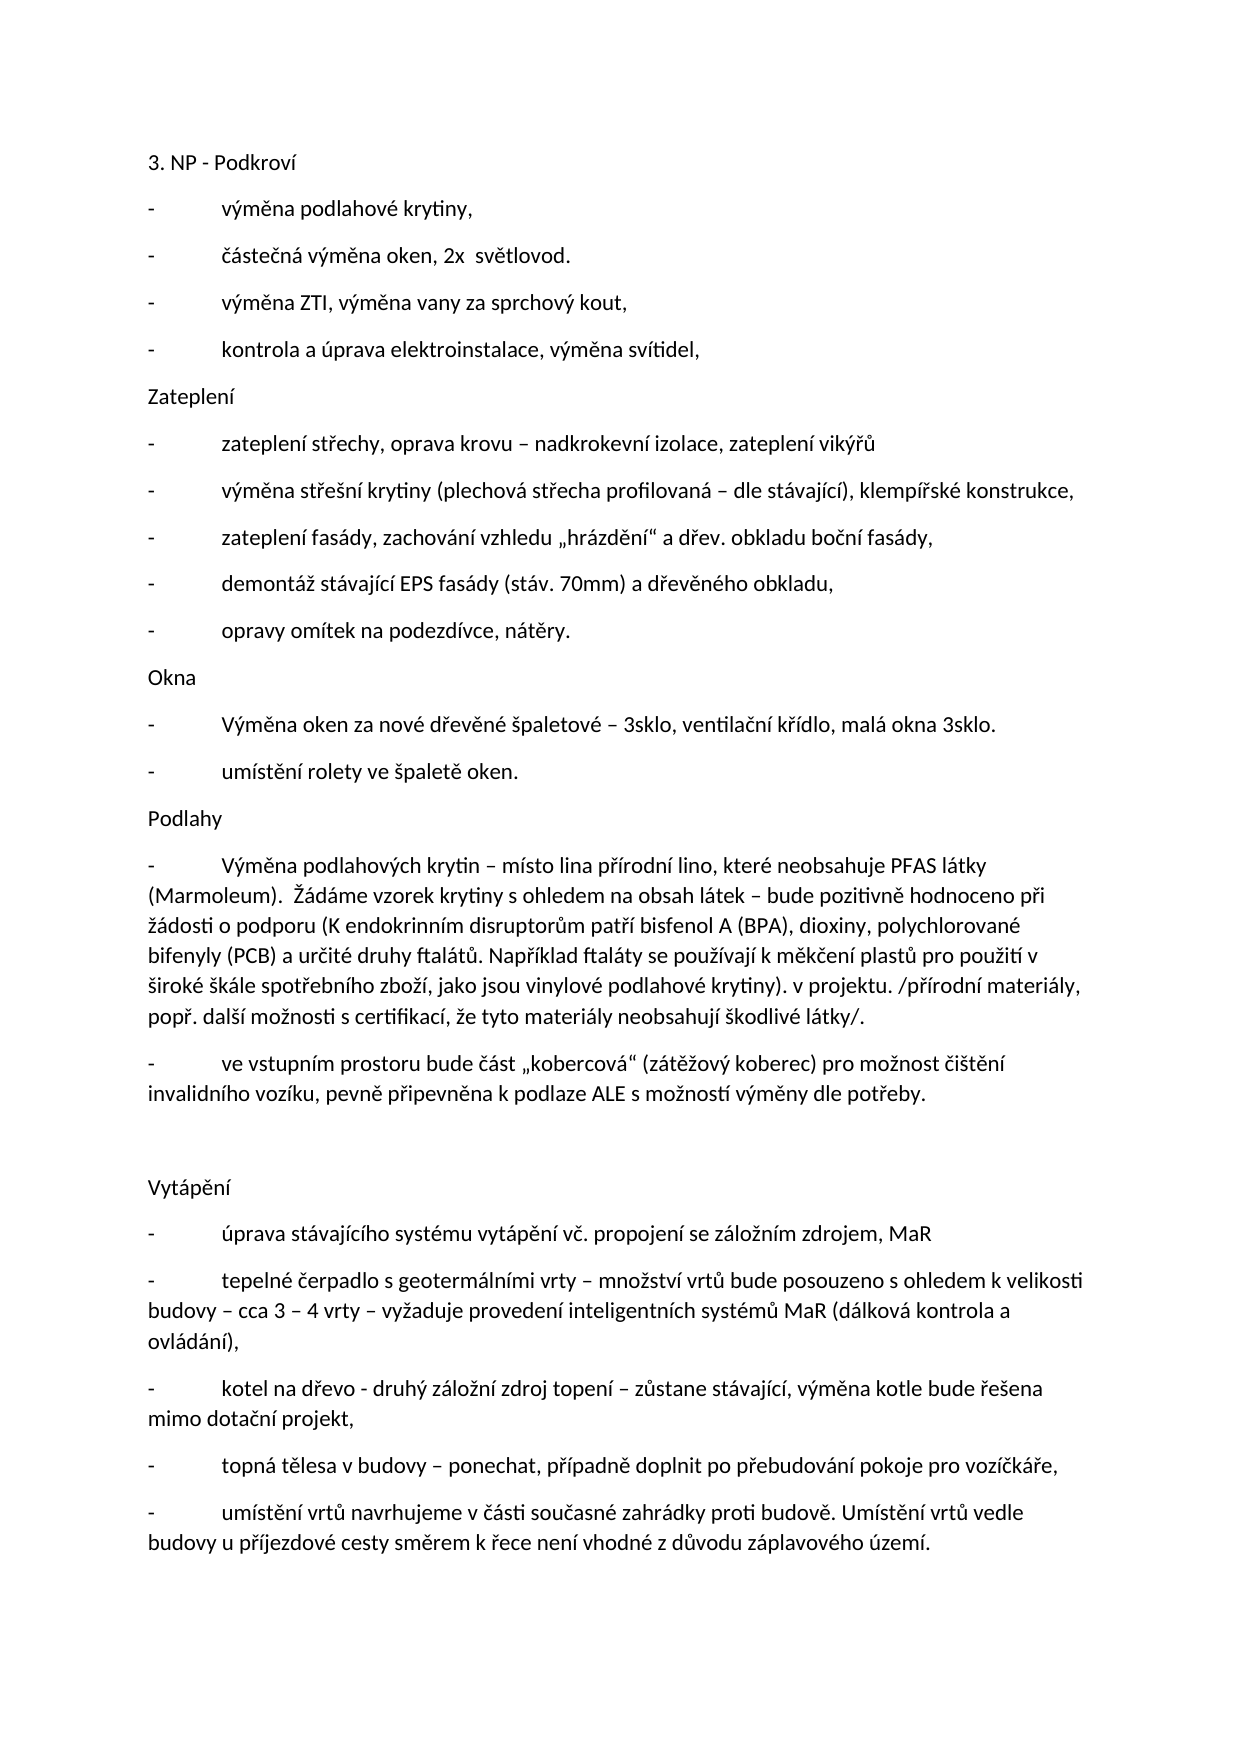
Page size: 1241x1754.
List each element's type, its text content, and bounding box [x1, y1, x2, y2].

text - částečná výměna oken, 2x světlovod. [148, 241, 1093, 269]
text 3. NP - Podkroví [148, 148, 1093, 176]
text - tepelné čerpadlo s geotermálními vrty – množství vrtů bude posouzeno s ohledem k velikosti budovy – cca 3 – 4 vrty – vyžaduje provedení inteligentních systémů MaR (dálková kontrola a ovládání), [148, 1266, 1093, 1355]
text - topná tělesa v budovy – ponechat, případně doplnit po přebudování pokoje pro vozíčkáře, [148, 1451, 1093, 1479]
text - Výměna podlahových krytin – místo lina přírodní lino, které neobsahuje PFAS látky (Marmoleum). Žádáme vzorek krytiny s ohledem na obsah látek – bude pozitivně hodnoceno při žádosti o podporu (K endokrinním disruptorům patří bisfenol A (BPA), dioxiny, polychlorované bifenyly (PCB) a určité druhy ftalátů. Například ftaláty se používají k měkčení plastů pro použití v široké škále spotřebního zboží, jako jsou vinylové podlahové krytiny). v projektu. /přírodní materiály, popř. další možnosti s certifikací, že tyto materiály neobsahují škodlivé látky/. [148, 851, 1093, 1030]
text - umístění rolety ve špaletě oken. [148, 757, 1093, 785]
text Okna [148, 663, 1093, 691]
text - umístění vrtů navrhujeme v části současné zahrádky proti budově. Umístění vrtů vedle budovy u příjezdové cesty směrem k řece není vhodné z důvodu záplavového území. [148, 1498, 1093, 1556]
text - výměna podlahové krytiny, [148, 194, 1093, 222]
text Vytápění [148, 1173, 1093, 1201]
text - ve vstupním prostoru bude část „kobercová“ (zátěžový koberec) pro možnost čištění invalidního vozíku, pevně připevněna k podlaze ALE s možností výměny dle potřeby. [148, 1049, 1093, 1107]
text Podlahy [148, 804, 1093, 832]
text - výměna střešní krytiny (plechová střecha profilovaná – dle stávající), klempířské konstrukce, [148, 476, 1093, 504]
text - zateplení střechy, oprava krovu – nadkrokevní izolace, zateplení vikýřů [148, 429, 1093, 457]
text - zateplení fasády, zachování vzhledu „hrázdění“ a dřev. obkladu boční fasády, [148, 523, 1093, 551]
text - opravy omítek na podezdívce, nátěry. [148, 616, 1093, 644]
text - úprava stávajícího systému vytápění vč. propojení se záložním zdrojem, MaR [148, 1219, 1093, 1247]
text Zateplení [148, 382, 1093, 410]
text - výměna ZTI, výměna vany za sprchový kout, [148, 288, 1093, 316]
text - kotel na dřevo - druhý záložní zdroj topení – zůstane stávající, výměna kotle bude řešena mimo dotační projekt, [148, 1374, 1093, 1432]
text - Výměna oken za nové dřevěné špaletové – 3sklo, ventilační křídlo, malá okna 3sklo. [148, 710, 1093, 738]
text - kontrola a úprava elektroinstalace, výměna svítidel, [148, 335, 1093, 363]
text - demontáž stávající EPS fasády (stáv. 70mm) a dřevěného obkladu, [148, 569, 1093, 597]
